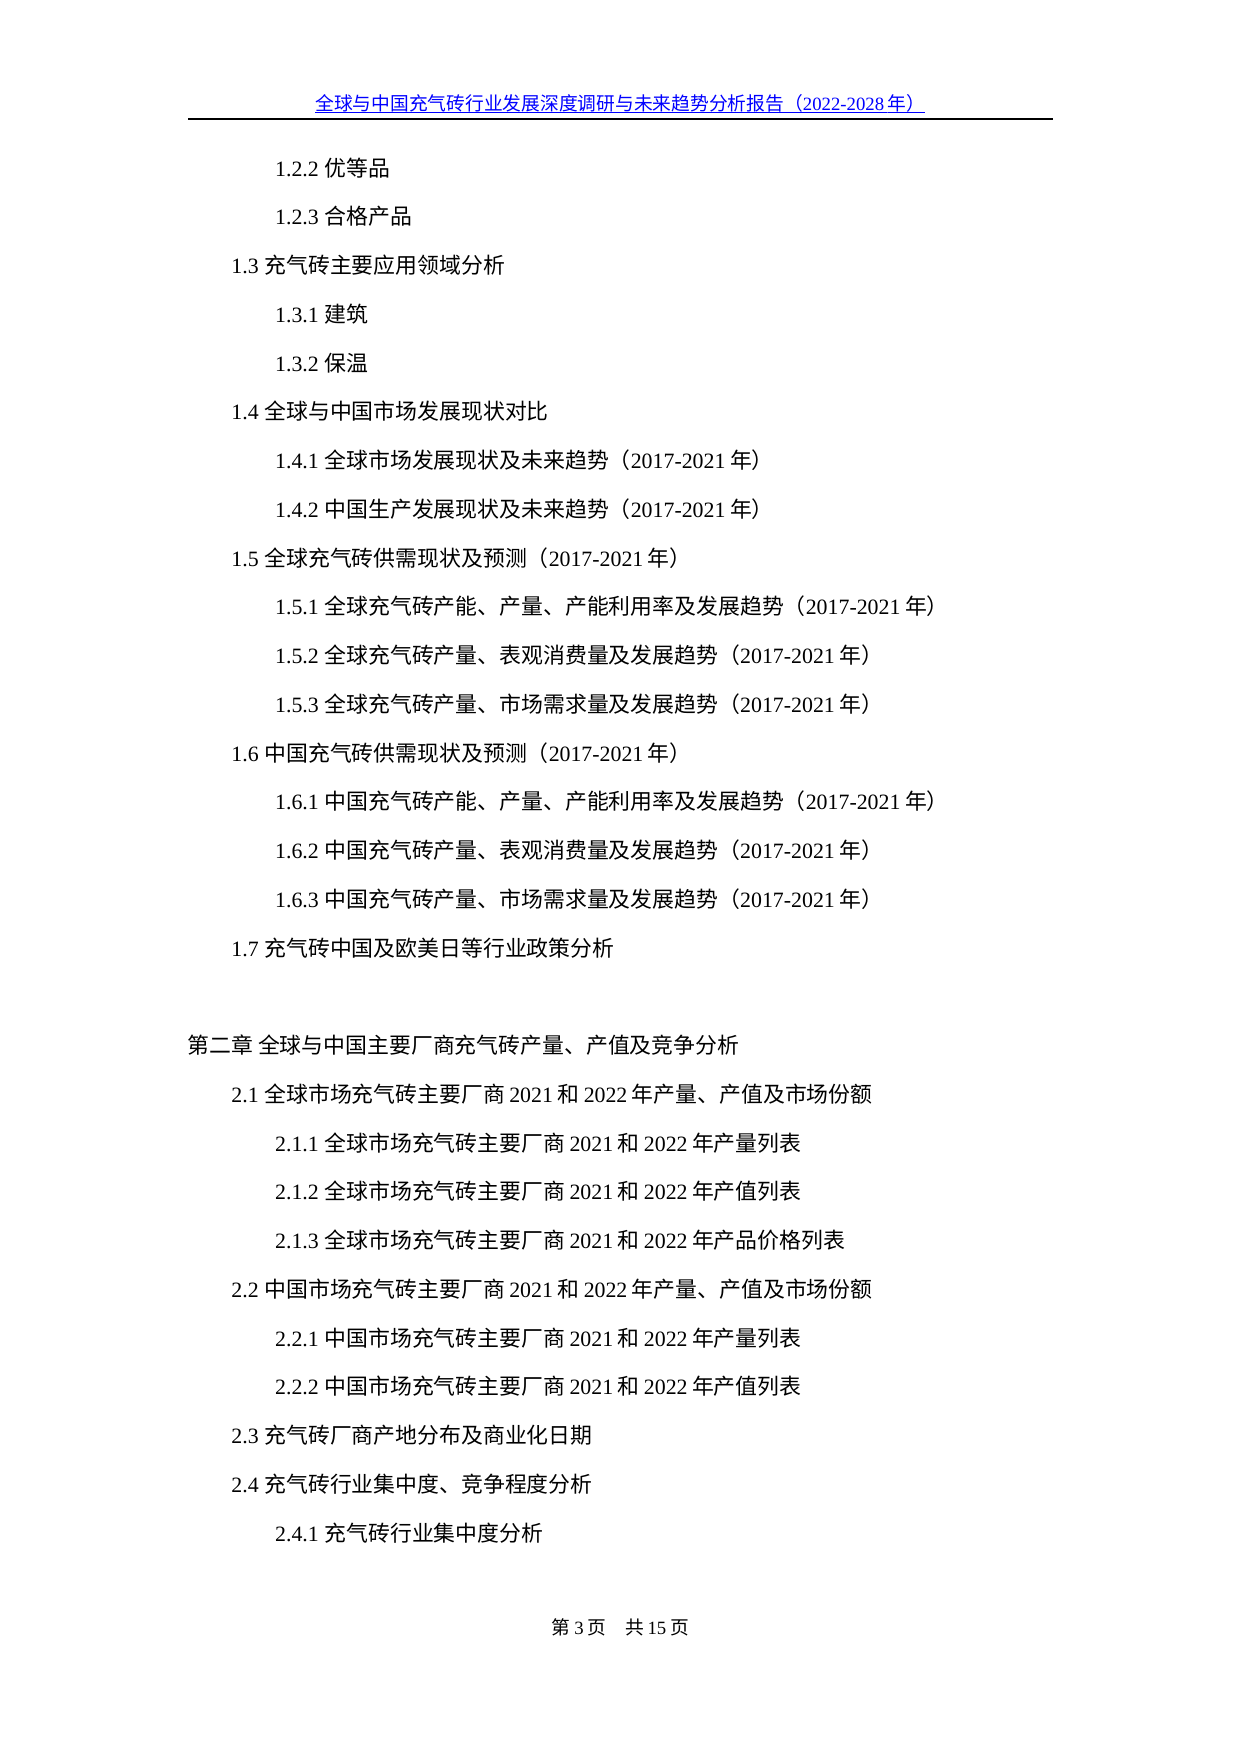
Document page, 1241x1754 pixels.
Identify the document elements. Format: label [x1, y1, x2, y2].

text [187, 150, 1053, 1548]
